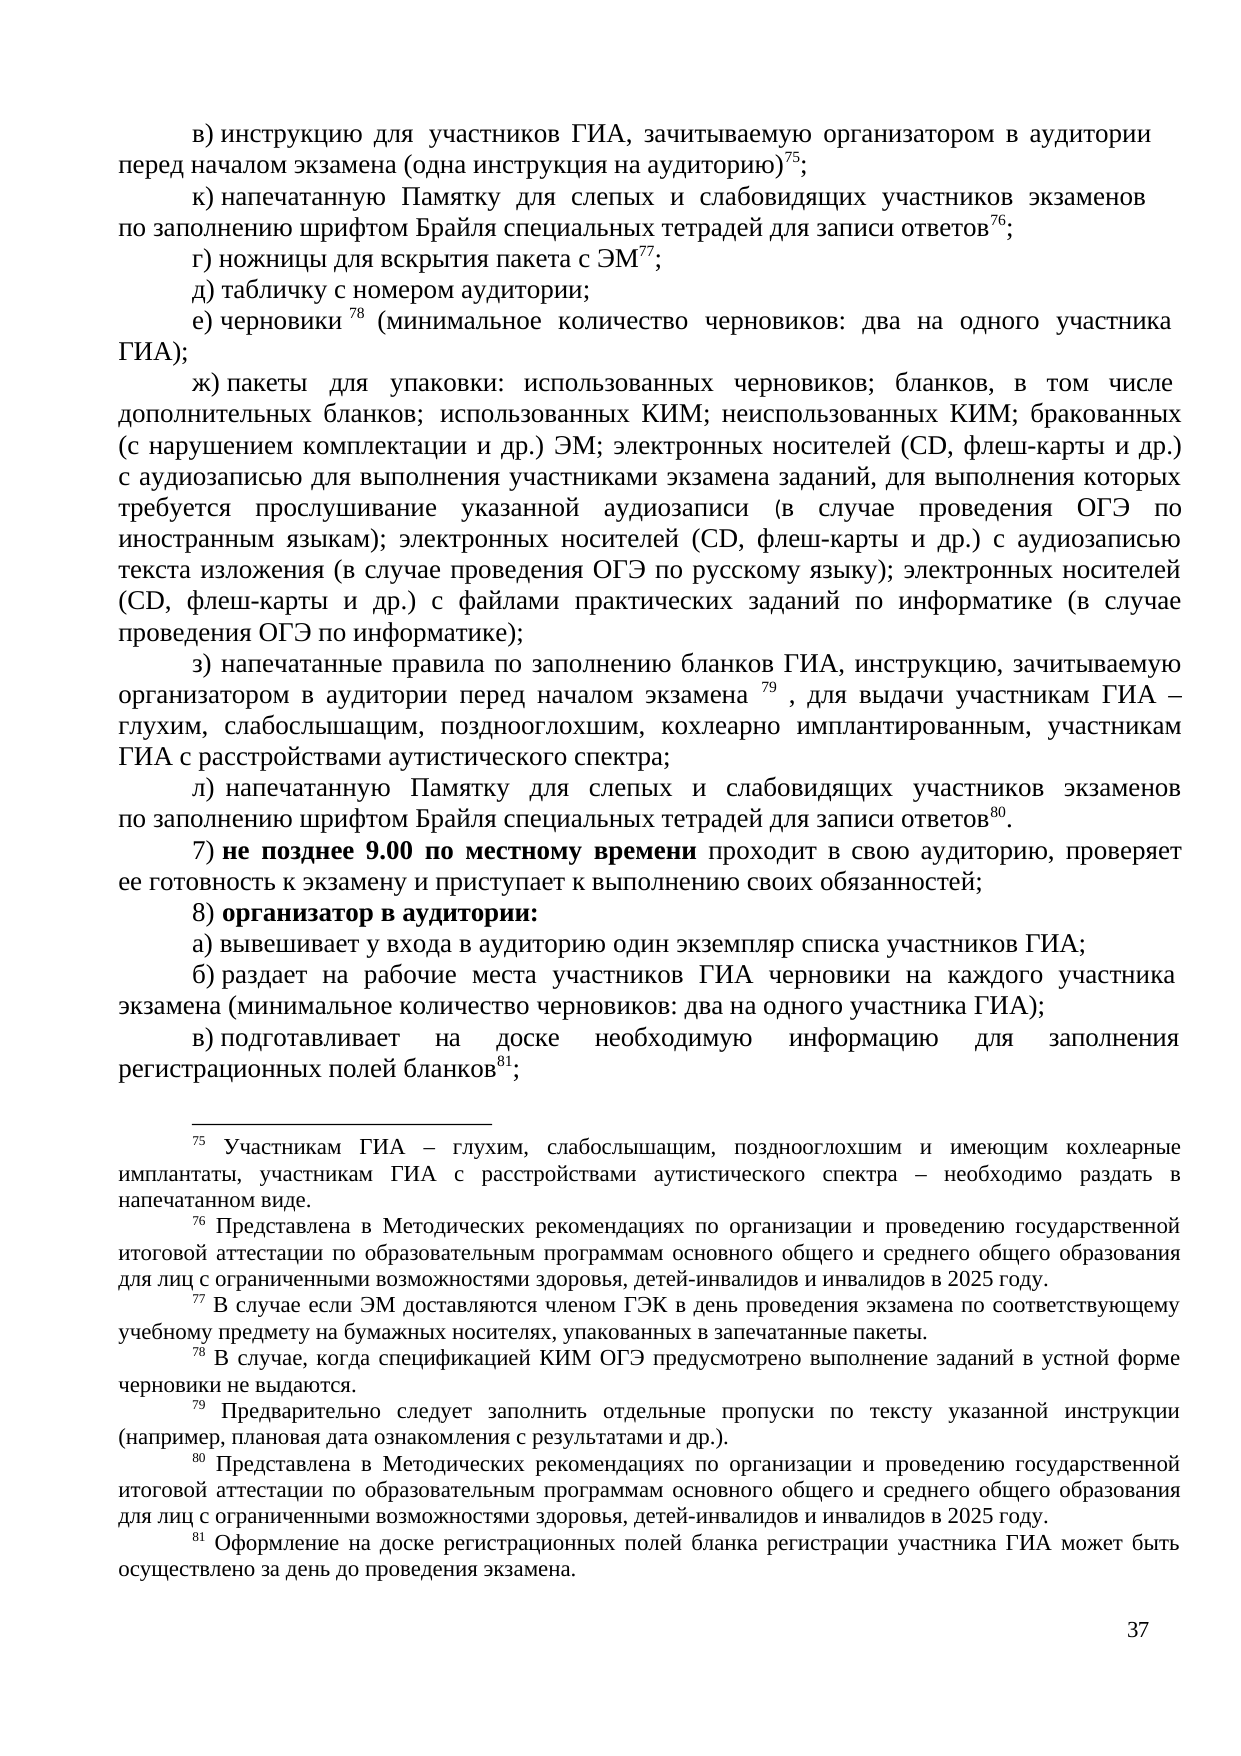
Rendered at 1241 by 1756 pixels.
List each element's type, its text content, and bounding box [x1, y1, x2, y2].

text 76 Представлена в Методических рекомендациях по организации и проведению государственной итоговой аттестации по образовательным программам основного общего и среднего общего образования для лиц с ограниченными возможностями здоровья, детей-инвалидов и инвалидов в 2025 году. [118, 1212, 1182, 1292]
text 81 Оформление на доске регистрационных полей бланка регистрации участника ГИА может быть осуществлено за день до проведения экзамена. [118, 1529, 1182, 1582]
text е) черновики 78 (минимальное количество черновиков: два на одного участника [192, 304, 1226, 335]
text г) ножницы для вскрытия пакета с ЭМ77; д) табличку с номером аудитории; [192, 242, 682, 304]
text 77 В случае если ЭМ доставляются членом ГЭК в день проведения экзамена по соответствующему учебному предмету на бумажных носителях, упакованных в запечатанные пакеты. [118, 1292, 1182, 1344]
text 78 В случае, когда спецификацией КИМ ОГЭ предусмотрено выполнение заданий в устной форме черновики не выдаются. [118, 1344, 1182, 1397]
text з) напечатанные правила по заполнению бланков ГИА, инструкцию, зачитываемую организатором в аудитории перед началом экзамена 79 , для выдачи участникам ГИА – глухим, слабослышащим, позднооглохшим, кохлеарно имплантированным, участникам ГИА с расстройствами аутистического спектра; [118, 647, 1183, 771]
text 80 Представлена в Методических рекомендациях по организации и проведению государственной итоговой аттестации по образовательным программам основного общего и среднего общего образования для лиц с ограниченными возможностями здоровья, детей-инвалидов и инвалидов в 2025 году. [118, 1450, 1182, 1529]
text ГИА); [118, 335, 1226, 366]
text в) подготавливает на доске необходимую информацию для заполнения регистрационных полей бланков81; [118, 1021, 1182, 1083]
subtitle организатор в аудитории: [192, 897, 1226, 928]
text 79 Предварительно следует заполнить отдельные пропуски по тексту указанной инструкции (например, плановая дата ознакомления с результатами и др.). [118, 1397, 1182, 1450]
text 75 Участникам ГИА – глухим, слабослышащим, позднооглохшим и имеющим кохлеарные имплантаты, участникам ГИА с расстройствами аутистического спектра – необходимо раздать в напечатанном виде. [118, 1133, 1182, 1212]
text б) раздает на рабочие места участников ГИА черновики на каждого участника экзамена (минимальное количество черновиков: два на одного участника ГИА); [118, 958, 1226, 1021]
text а) вывешивает у входа в аудиторию один экземпляр списка участников ГИА; [192, 928, 1226, 958]
text в) инструкцию для участников ГИА, зачитываемую организатором в аудитории перед началом экзамена (одна инструкция на аудиторию)75; [118, 117, 1180, 179]
text л) напечатанную Памятку для слепых и слабовидящих участников экзаменов по заполнению шрифтом Брайля специальных тетрадей для записи ответов80. [118, 771, 1181, 834]
list не позднее 9.00 по местному времени проходит в свою аудиторию, проверяет ее готовность к экзамену и приступает к выполнению своих обязанностей; [118, 834, 1182, 896]
text к) напечатанную Памятку для слепых и слабовидящих участников экзаменов по заполнению шрифтом Брайля специальных тетрадей для записи ответов76; [118, 180, 1174, 242]
text ж) пакеты для упаковки: использованных черновиков; бланков, в том числе [192, 366, 1226, 397]
text дополнительных бланков; использованных КИМ; неиспользованных КИМ; бракованных (с нарушением комплектации и др.) ЭМ; электронных носителей (CD, флеш-карты и др.) с аудиозаписью для выполнения участниками экзамена заданий, для выполнения которых требуется прослушивание указанной аудиозаписи (в случае проведения ОГЭ по иностранным языкам); электронных носителей (CD, флеш-карты и др.) с аудиозаписью текста изложения (в случае проведения ОГЭ по русскому языку); электронных носителей (CD, флеш-карты и др.) с файлами практических заданий по информатике (в случае проведения ОГЭ по информатике); [118, 398, 1182, 647]
